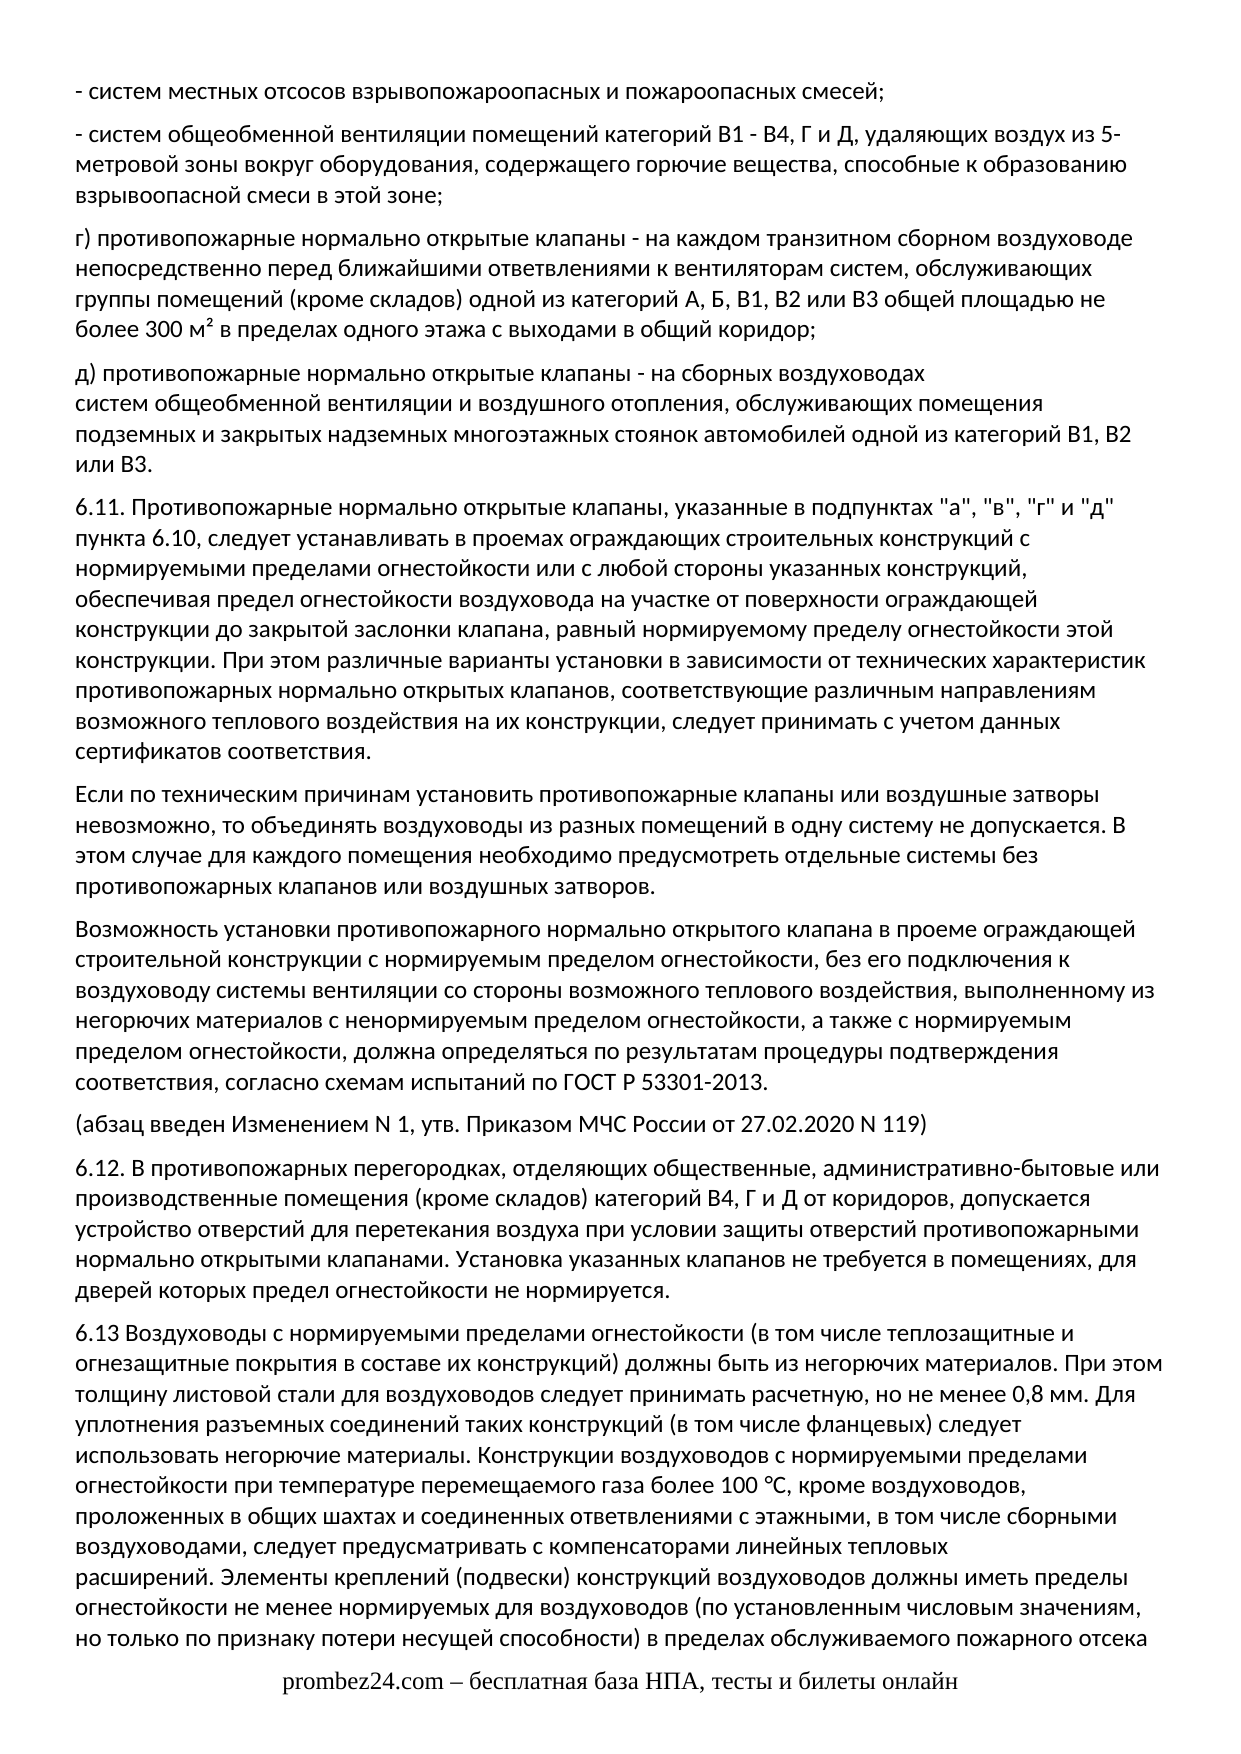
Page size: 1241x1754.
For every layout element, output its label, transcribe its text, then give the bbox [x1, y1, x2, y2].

text - систем общеобменной вентиляции помещений категорий В1 - В4, Г и Д, удаляющих воздух из 5-метровой зоны вокруг оборудования, содержащего горючие вещества, способные к образованию взрывоопасной смеси в этой зоне; [75, 118, 1165, 209]
text Если по техническим причинам установить противопожарные клапаны или воздушные затворы невозможно, то объединять воздуховоды из разных помещений в одну систему не допускается. В этом случае для каждого помещения необходимо предусмотреть отдельные системы без противопожарных клапанов или воздушных затворов. [75, 778, 1165, 901]
text 6.12. В противопожарных перегородках, отделяющих общественные, административно-бытовые или производственные помещения (кроме складов) категорий В4, Г и Д от коридоров, допускается устройство отверстий для перетекания воздуха при условии защиты отверстий противопожарными нормально открытыми клапанами. Установка указанных клапанов не требуется в помещениях, для дверей которых предел огнестойкости не нормируется. [75, 1152, 1165, 1304]
text - систем местных отсосов взрывопожароопасных и пожароопасных смесей; [75, 75, 1165, 106]
text Возможность установки противопожарного нормально открытого клапана в проеме ограждающей строительной конструкции с нормируемым пределом огнестойкости, без его подключения к воздуховоду системы вентиляции со стороны возможного теплового воздействия, выполненному из негорючих материалов с ненормируемым пределом огнестойкости, а также с нормируемым пределом огнестойкости, должна определяться по результатам процедуры подтверждения соответствия, согласно схемам испытаний по ГОСТ Р 53301-2013. [75, 913, 1165, 1096]
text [75, 1317, 1165, 1652]
text д) противопожарные нормально открытые клапаны - на сборных воздуховодах систем общеобменной вентиляции и воздушного отопления, обслуживающих помещения подземных и закрытых надземных многоэтажных стоянок автомобилей одной из категорий В1, В2 или В3. [75, 357, 1165, 479]
text г) противопожарные нормально открытые клапаны - на каждом транзитном сборном воздуховоде непосредственно перед ближайшими ответвлениями к вентиляторам систем, обслуживающих группы помещений (кроме складов) одной из категорий А, Б, В1, В2 или В3 общей площадью не более 300 м² в пределах одного этажа с выходами в общий коридор; [75, 222, 1165, 344]
text 6.11. Противопожарные нормально открытые клапаны, указанные в подпунктах "а", "в", "г" и "д" пункта 6.10, следует устанавливать в проемах ограждающих строительных конструкций с нормируемыми пределами огнестойкости или с любой стороны указанных конструкций, обеспечивая предел огнестойкости воздуховода на участке от поверхности ограждающей конструкции до закрытой заслонки клапана, равный нормируемому пределу огнестойкости этой конструкции. При этом различные варианты установки в зависимости от технических характеристик противопожарных нормально открытых клапанов, соответствующие различным направлениям возможного теплового воздействия на их конструкции, следует принимать с учетом данных сертификатов соответствия. [75, 491, 1165, 766]
text (абзац введен Изменением N 1, утв. Приказом МЧС России от 27.02.2020 N 119) [75, 1109, 1165, 1139]
